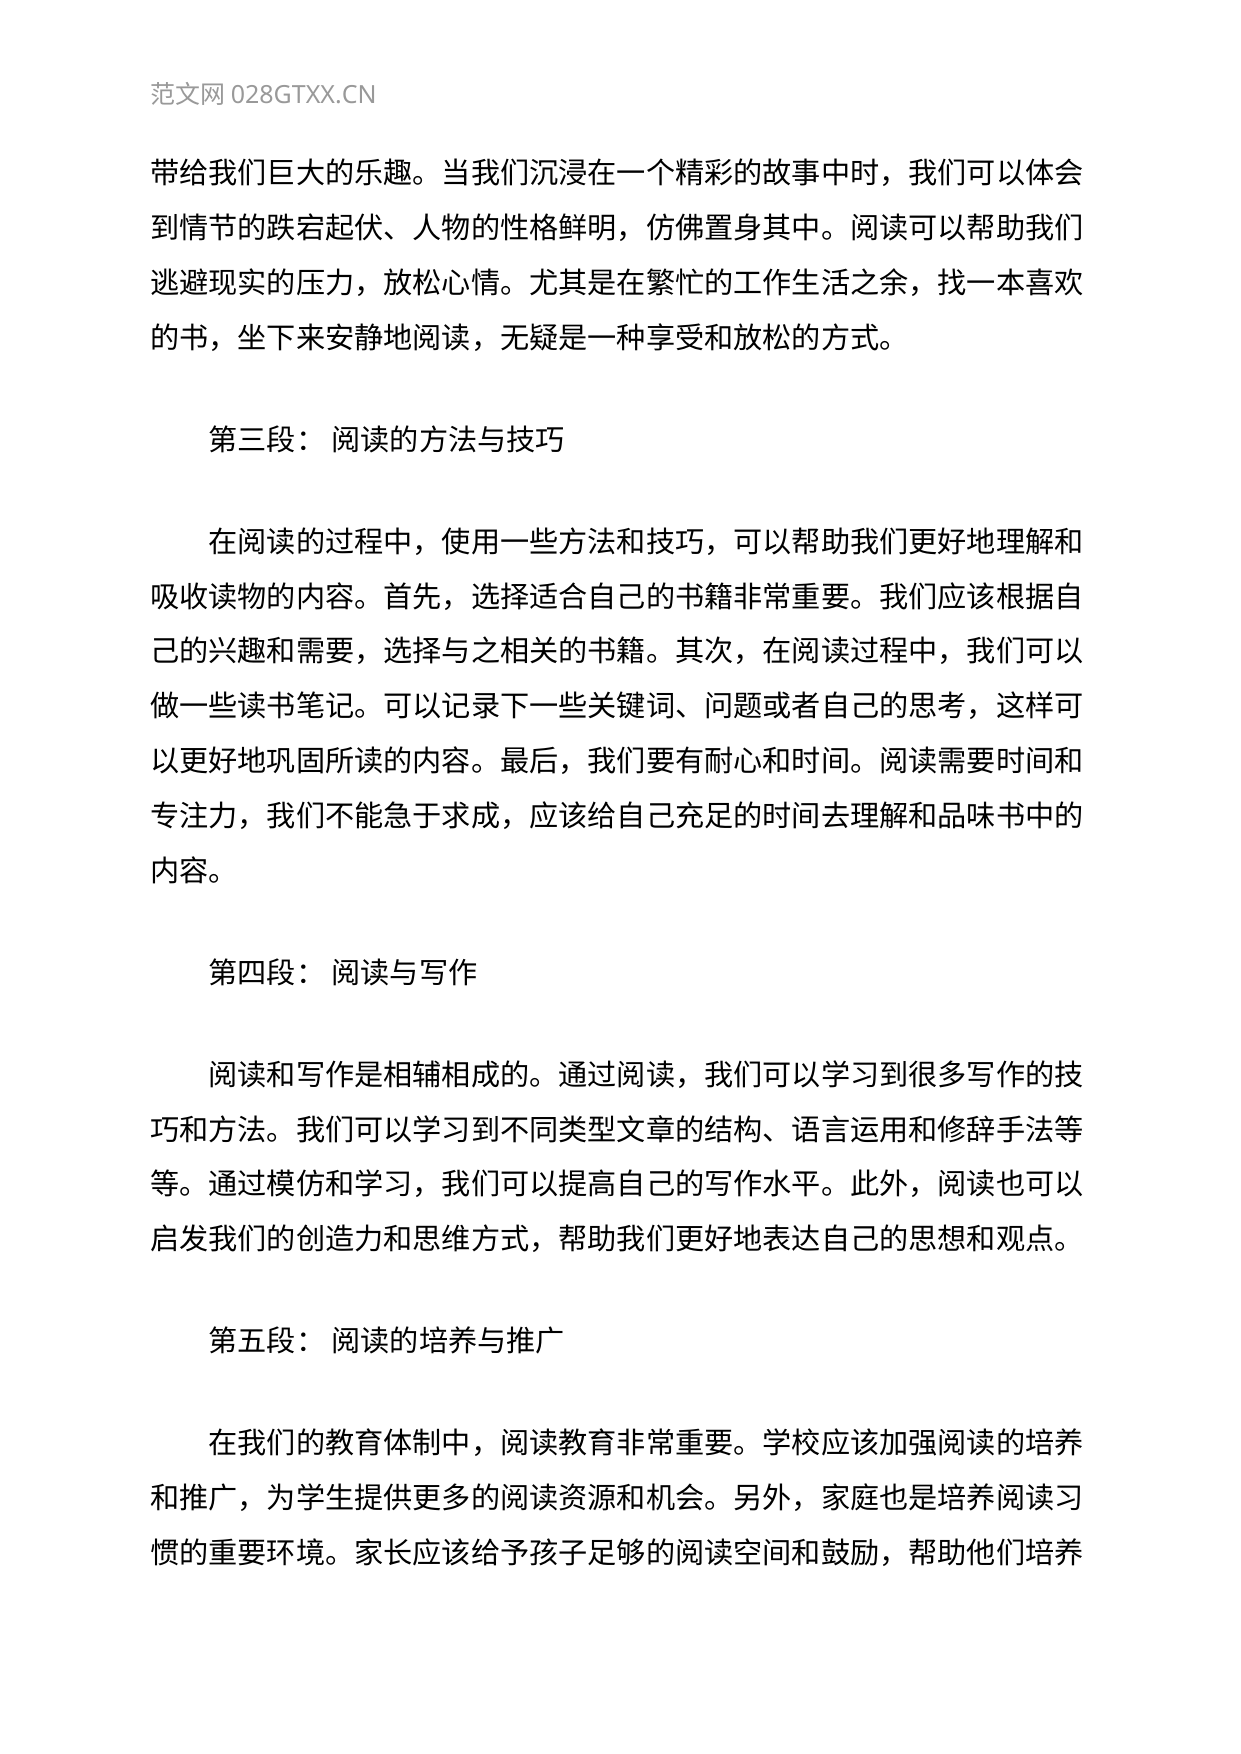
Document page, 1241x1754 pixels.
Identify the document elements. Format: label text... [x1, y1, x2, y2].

text 第三段： 阅读的方法与技巧 [150, 416, 1090, 459]
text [150, 150, 1090, 357]
text 第四段： 阅读与写作 [150, 949, 1090, 992]
text 在阅读的过程中，使用一些方法和技巧，可以帮助我们更好地理解和吸收读物的内容。首先，选择适合自己的书籍非常重要。我们应该根据自己的兴趣和需要，选择与之相关的书籍。其次，在阅读过程中，我们可以做一些读书笔记。可以记录下一些关键词、问题或者自己的思考，这样可以更好地巩固所读的内容。最后，我们要有耐心和时间。阅读需要时间和专注力，我们不能急于求成，应该给自己充足的时间去理解和品味书中的内容。 [150, 518, 1090, 890]
text 阅读和写作是相辅相成的。通过阅读，我们可以学习到很多写作的技巧和方法。我们可以学习到不同类型文章的结构、语言运用和修辞手法等等。通过模仿和学习，我们可以提高自己的写作水平。此外，阅读也可以启发我们的创造力和思维方式，帮助我们更好地表达自己的思想和观点。 [150, 1051, 1090, 1258]
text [150, 1419, 1090, 1571]
text 第五段： 阅读的培养与推广 [150, 1318, 1090, 1360]
